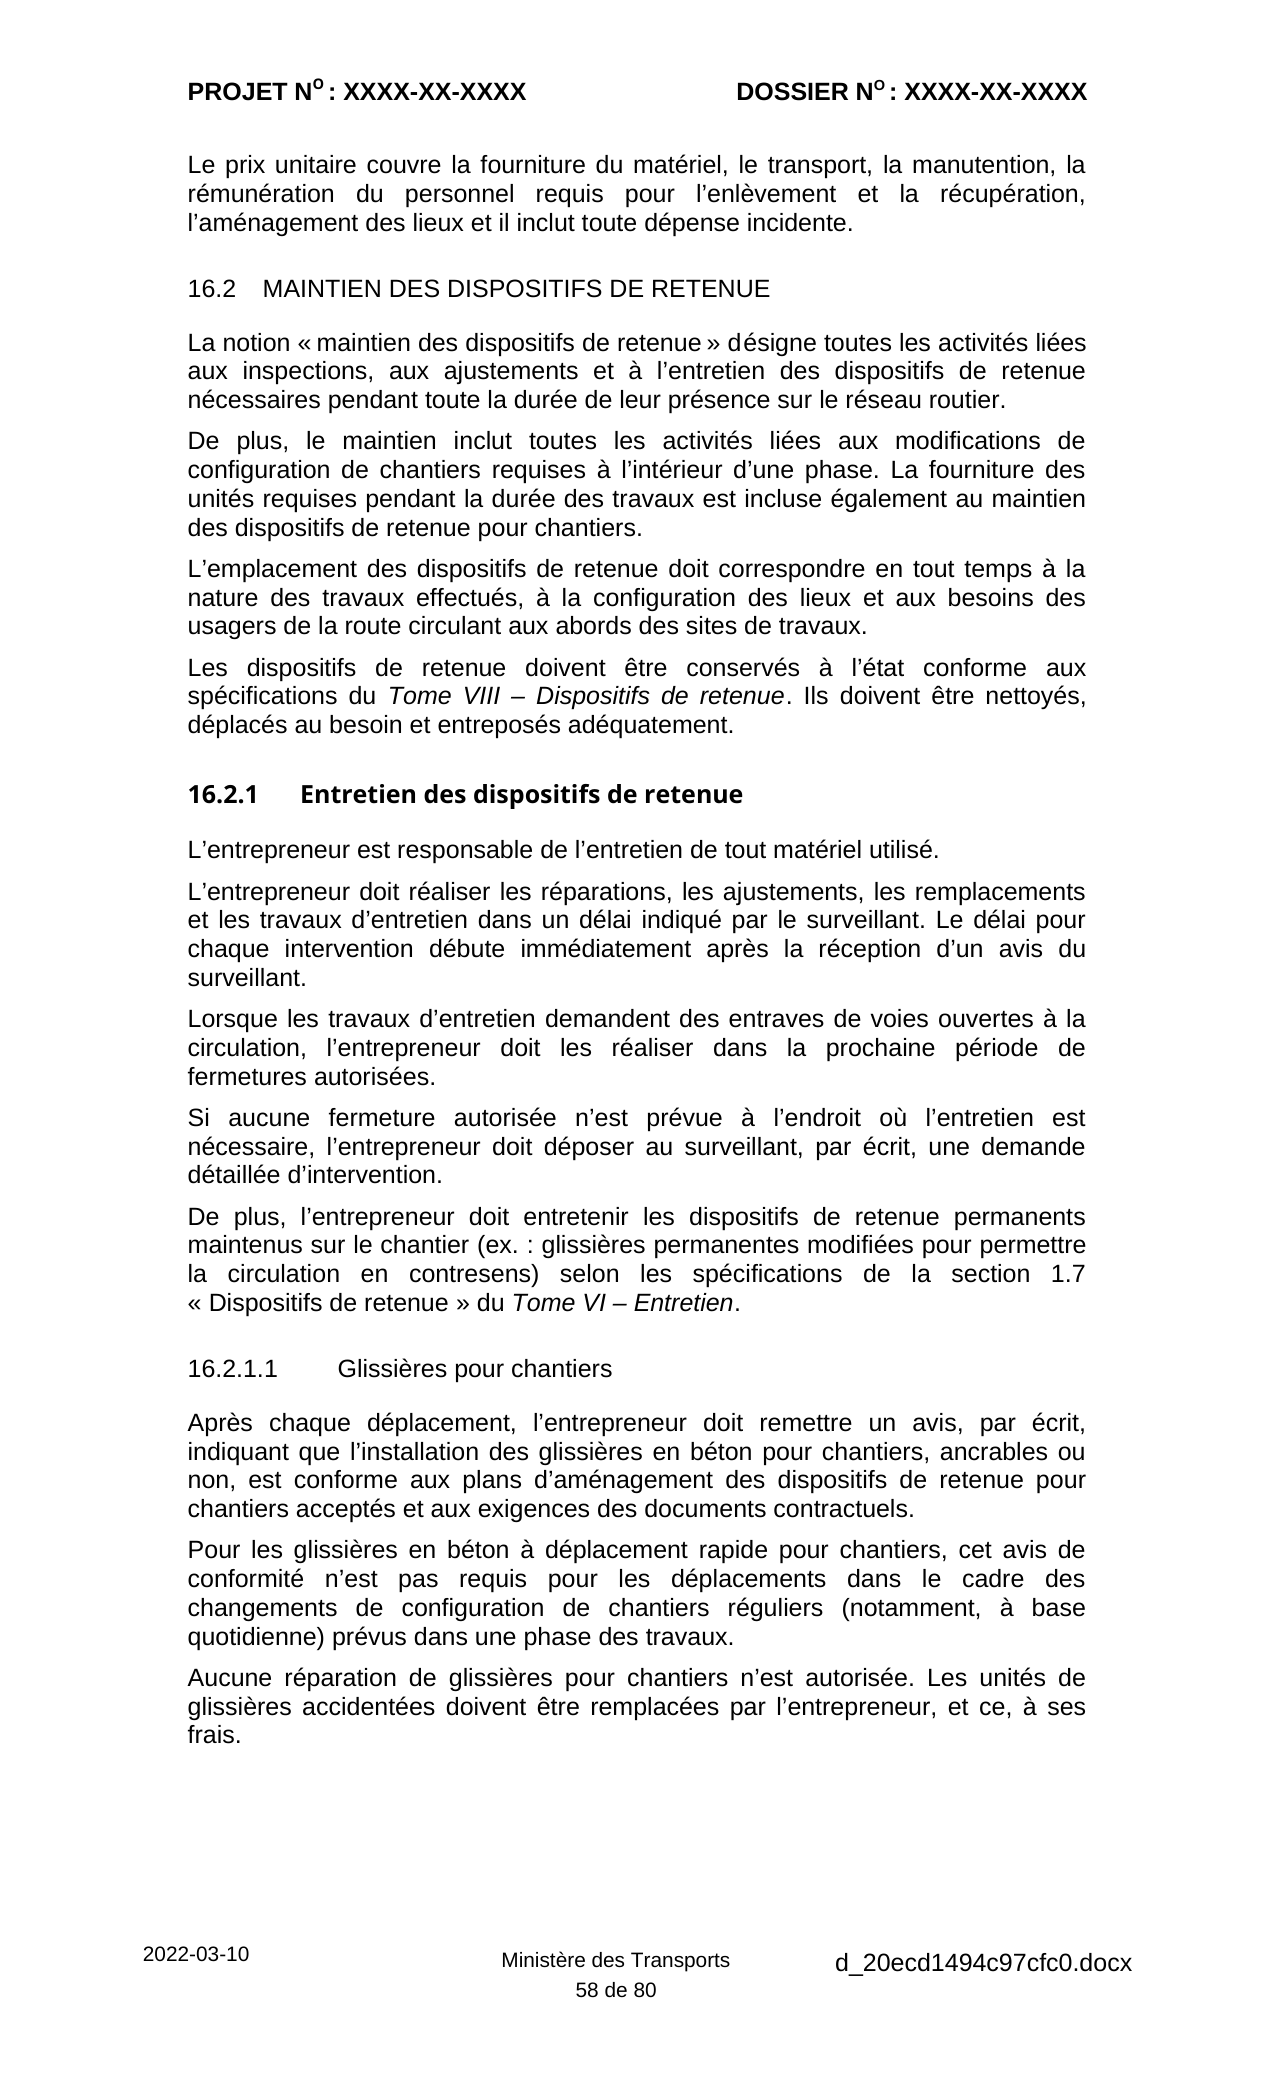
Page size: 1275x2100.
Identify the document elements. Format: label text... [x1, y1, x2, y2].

text Aucune réparation de glissières pour chantiers n’est autorisée. Les unités de glissières accidentées doivent être remplacées par l’entrepreneur, et ce, à ses frais. [187, 1663, 1087, 1749]
subtitle Maintien des dispositifs de retenue [187, 274, 1087, 302]
subtitle Entretien des dispositifs de retenue [187, 776, 1087, 810]
text Après chaque déplacement, l’entrepreneur doit remettre un avis, par écrit, indiquant que l’installation des glissières en béton pour chantiers, ancrables ou non, est conforme aux plans d’aménagement des dispositifs de retenue pour chantiers acceptés et aux exigences des documents contractuels. [187, 1408, 1087, 1523]
text De plus, le maintien inclut toutes les activités liées aux modifications de configuration de chantiers requises à l’intérieur d’une phase. La fourniture des unités requises pendant la durée des travaux est incluse également au maintien des dispositifs de retenue pour chantiers. [187, 426, 1087, 541]
text La notion « maintien des dispositifs de retenue » désigne toutes les activités liées aux inspections, aux ajustements et à l’entretien des dispositifs de retenue nécessaires pendant toute la durée de leur présence sur le réseau routier. [187, 327, 1087, 414]
text Les dispositifs de retenue doivent être conservés à l’état conforme aux spécifications du Tome VIII – Dispositifs de retenue. Ils doivent être nettoyés, déplacés au besoin et entreposés adéquatement. [187, 652, 1087, 739]
text De plus, l’entrepreneur doit entretenir les dispositifs de retenue permanents maintenus sur le chantier (ex. : glissières permanentes modifiées pour permettre la circulation en contresens) selon les spécifications de la section 1.7 « Dispositifs de retenue » du Tome VI – Entretien. [187, 1202, 1087, 1317]
text Si aucune fermeture autorisée n’est prévue à l’endroit où l’entretien est nécessaire, l’entrepreneur doit déposer au surveillant, par écrit, une demande détaillée d’intervention. [187, 1103, 1087, 1189]
text Le prix unitaire couvre la fourniture du matériel, le transport, la manutention, la rémunération du personnel requis pour l’enlèvement et la récupération, l’aménagement des lieux et il inclut toute dépense incidente. [187, 150, 1087, 236]
text L’entrepreneur doit réaliser les réparations, les ajustements, les remplacements et les travaux d’entretien dans un délai indiqué par le surveillant. Le délai pour chaque intervention débute immédiatement après la réception d’un avis du surveillant. [187, 877, 1087, 992]
text L’entrepreneur est responsable de l’entretien de tout matériel utilisé. [187, 835, 1087, 864]
text Pour les glissières en béton à déplacement rapide pour chantiers, cet avis de conformité n’est pas requis pour les déplacements dans le cadre des changements de configuration de chantiers réguliers (notamment, à base quotidienne) prévus dans une phase des travaux. [187, 1535, 1087, 1650]
subtitle Glissières pour chantiers [187, 1354, 1087, 1383]
text Lorsque les travaux d’entretien demandent des entraves de voies ouvertes à la circulation, l’entrepreneur doit les réaliser dans la prochaine période de fermetures autorisées. [187, 1004, 1087, 1090]
text L’emplacement des dispositifs de retenue doit correspondre en tout temps à la nature des travaux effectués, à la configuration des lieux et aux besoins des usagers de la route circulant aux abords des sites de travaux. [187, 554, 1087, 640]
